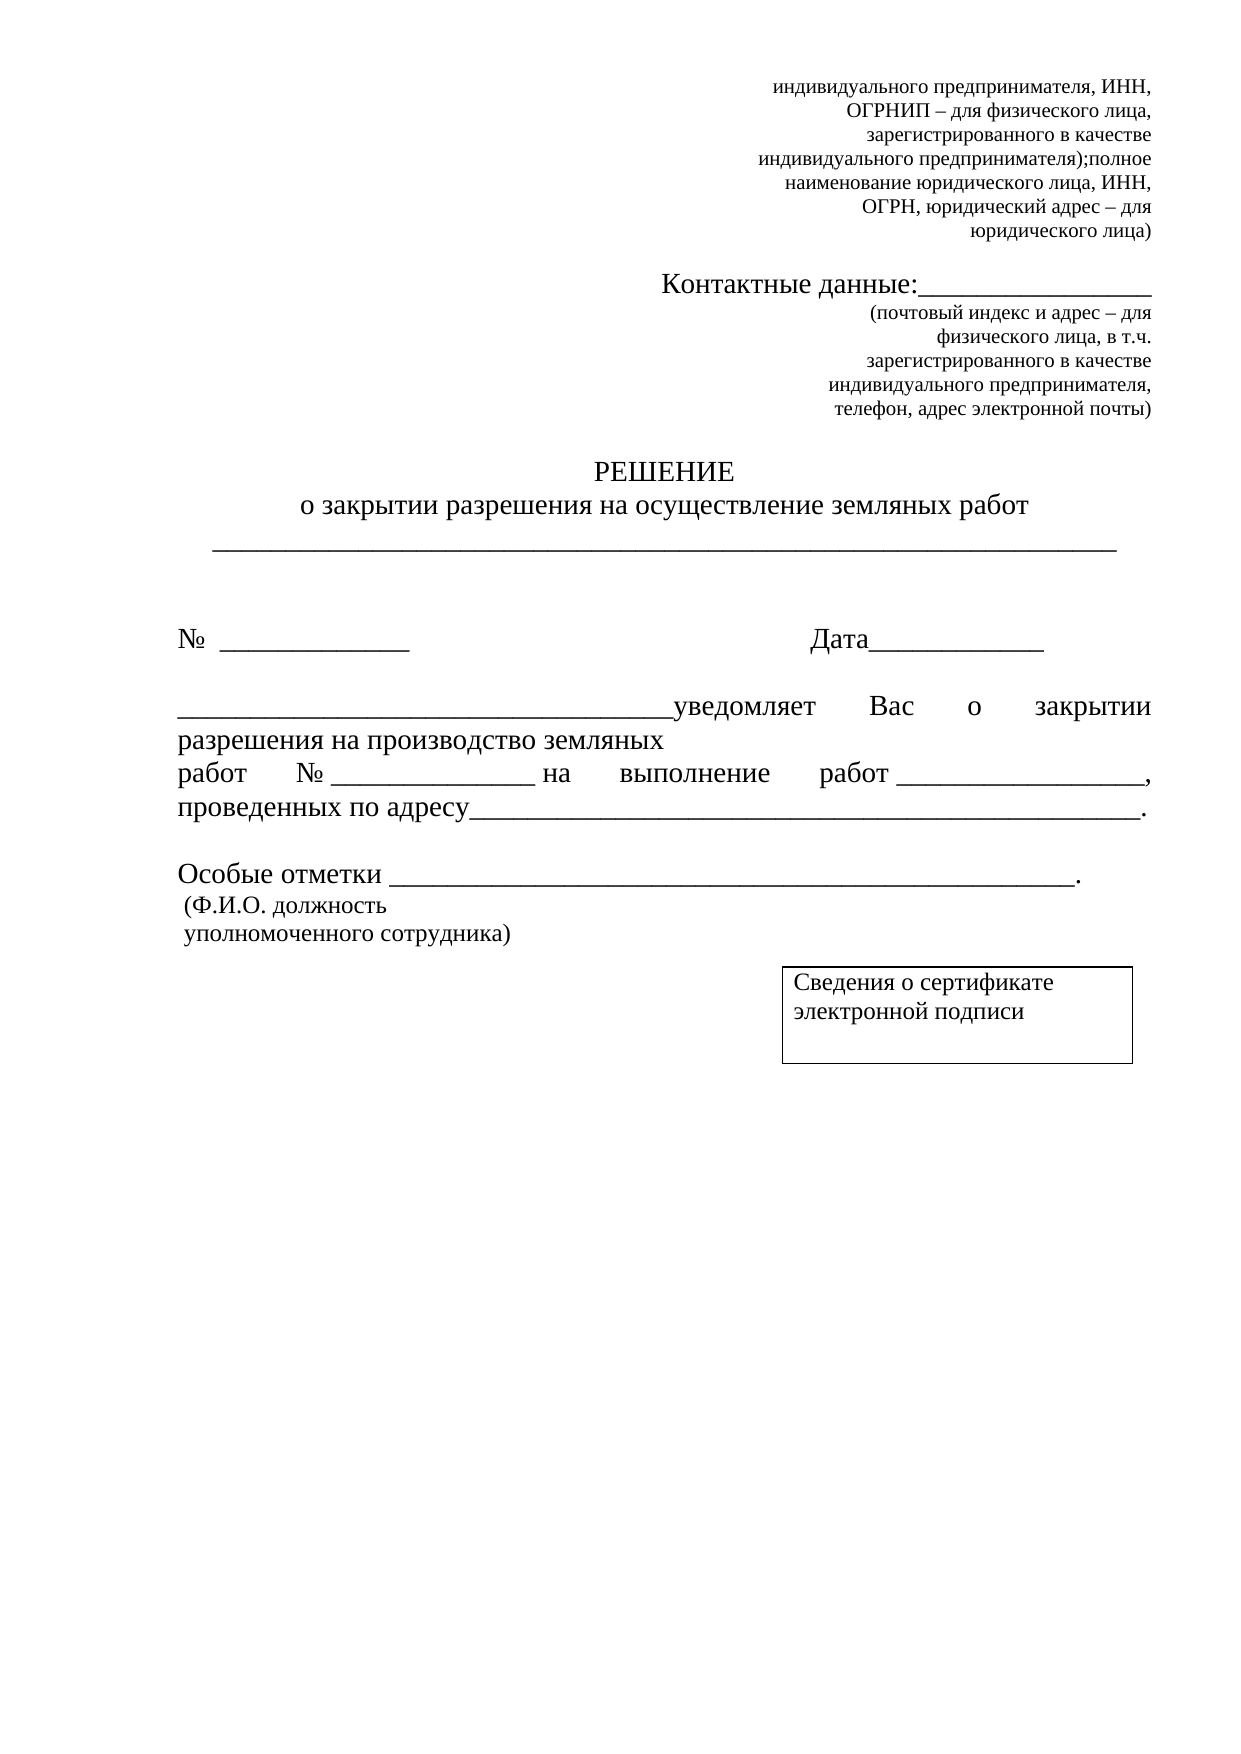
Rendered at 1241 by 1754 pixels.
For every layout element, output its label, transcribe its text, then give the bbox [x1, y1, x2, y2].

text индивидуального предпринимателя);полное [177, 146, 1152, 170]
text телефон, адрес электронной почты) [177, 396, 1152, 420]
text ОГРН, юридический адрес – для [177, 194, 1152, 218]
text физического лица, в т.ч. [177, 324, 1152, 348]
text (Ф.И.О. должность [177, 890, 1152, 918]
table_header Сведения о сертификате электронной подписи [783, 968, 1132, 1063]
text Контактные данные:________________ [177, 266, 1152, 300]
text Особые отметки _______________________________________________. [177, 856, 1152, 890]
text о закрытии разрешения на осуществление земляных работ [177, 487, 1152, 521]
text __________________________________уведомляет Вас о закрытии разрешения на производство земляных [177, 688, 1152, 756]
text ОГРНИП – для физического лица, [177, 98, 1152, 122]
text работ № ______________ на выполнение работ _________________, проведенных по адресу______________________________________________. [177, 756, 1152, 823]
text юридического лица) [177, 218, 1152, 242]
text уполномоченного сотрудника) [177, 918, 1152, 947]
text наименование юридического лица, ИНН, [177, 170, 1152, 194]
text РЕШЕНИЕ [177, 454, 1152, 487]
text зарегистрированного в качестве [177, 122, 1152, 146]
text ______________________________________________________________ [177, 521, 1152, 554]
text индивидуального предпринимателя, [177, 372, 1152, 396]
text № _____________ Дата____________ [177, 621, 1152, 655]
text (почтовый индекс и адрес – для [177, 300, 1152, 324]
text индивидуального предпринимателя, ИНН, [177, 74, 1152, 98]
text зарегистрированного в качестве [177, 348, 1152, 372]
